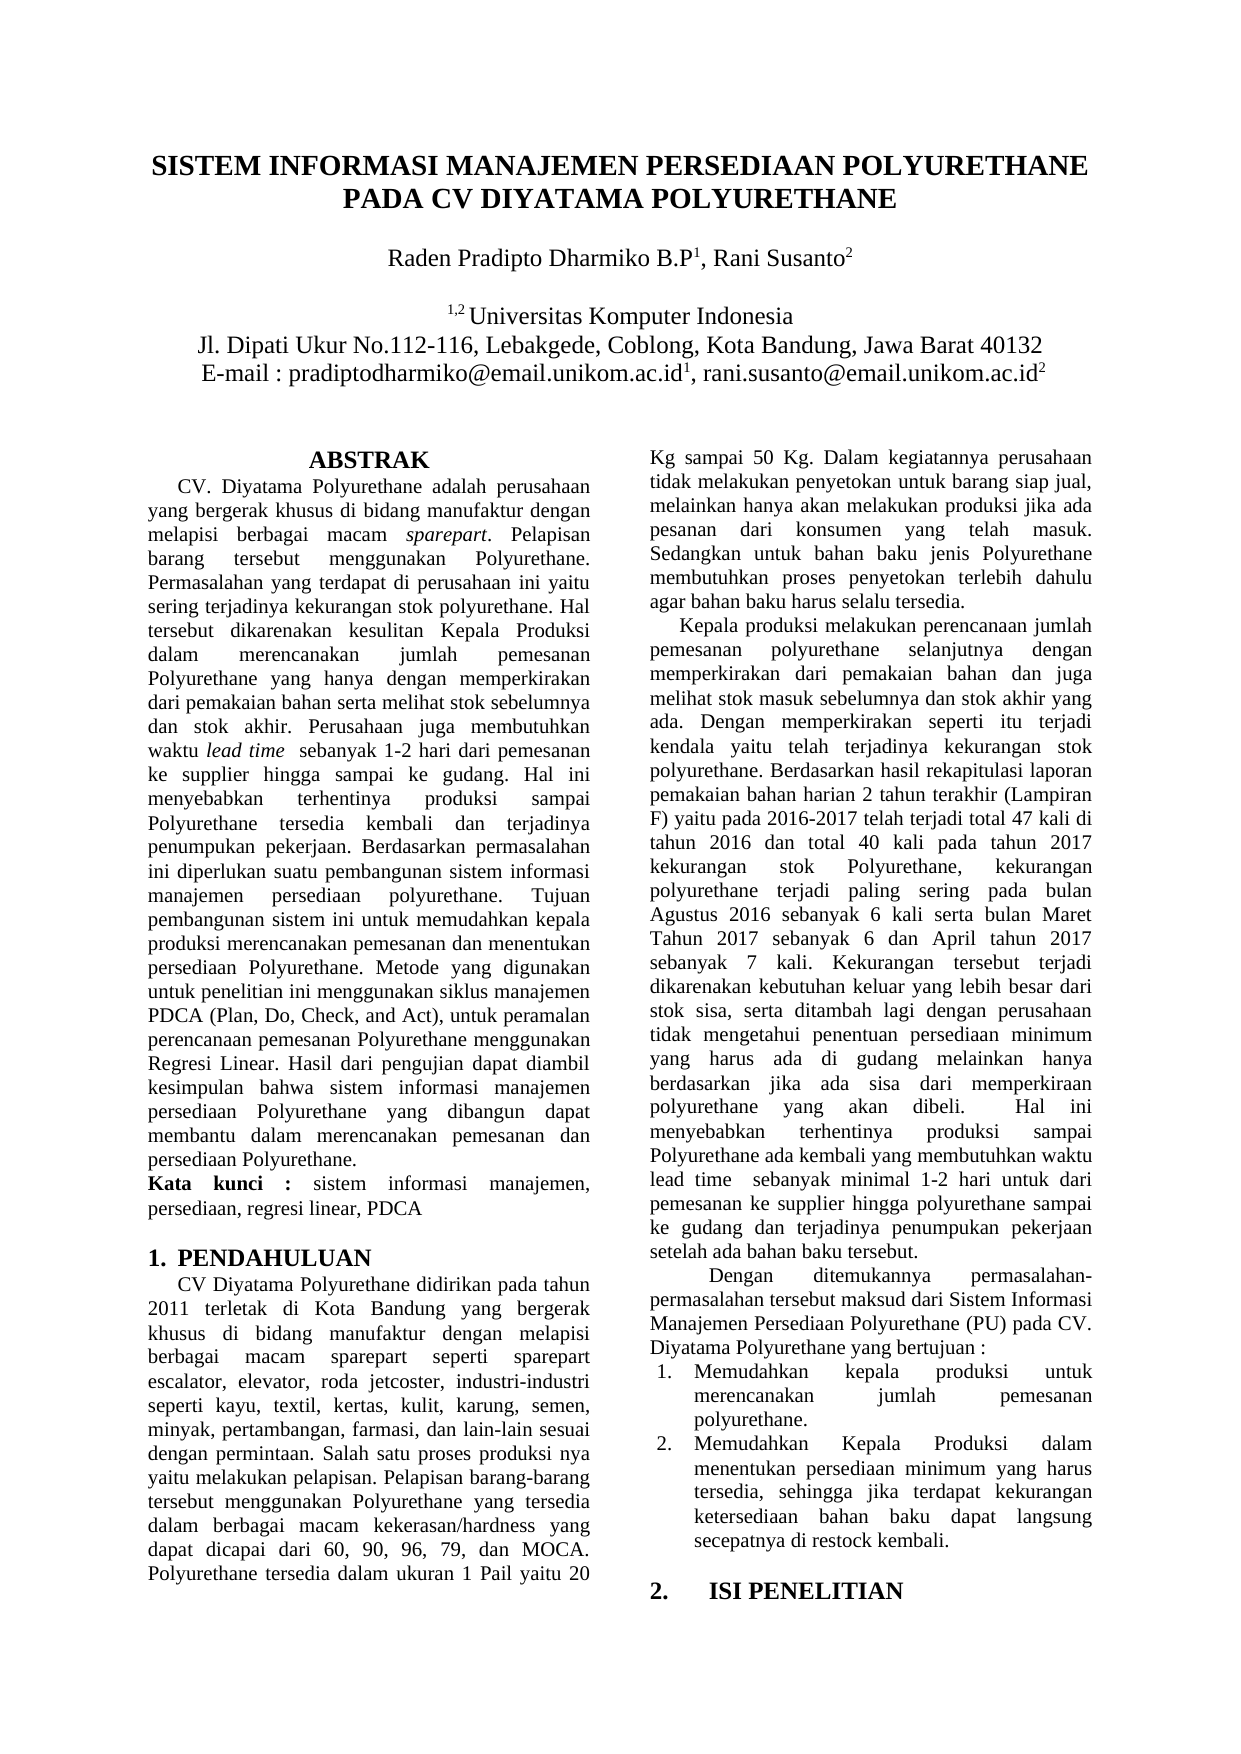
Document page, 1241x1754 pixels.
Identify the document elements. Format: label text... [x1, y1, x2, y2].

text Jl. Dipati Ukur No.112-116, Lebakgede, Coblong, Kota Bandung, Jawa Barat 40132 [148, 330, 1092, 358]
text CV Diyatama Polyurethane didirikan pada tahun 2011 terletak di Kota Bandung yang bergerak khusus di bidang manufaktur dengan melapisi berbagai macam sparepart seperti sparepart escalator, elevator, roda jetcoster, industri-industri seperti kayu, textil, kertas, kulit, karung, semen, minyak, pertambangan, farmasi, dan lain-lain sesuai dengan permintaan. Salah satu proses produksi nya yaitu melakukan pelapisan. Pelapisan barang-barang tersebut menggunakan Polyurethane yang tersedia dalam berbagai macam kekerasan/hardness yang dapat dicapai dari 60, 90, 96, 79, dan MOCA. Polyurethane tersedia dalam ukuran 1 Pail yaitu 20 Kg sampai 50 Kg. Dalam kegiatannya perusahaan tidak melakukan penyetokan untuk barang siap jual, melainkan hanya akan melakukan produksi jika ada pesanan dari konsumen yang telah masuk. Sedangkan untuk bahan baku jenis Polyurethane membutuhkan proses penyetokan terlebih dahulu agar bahan baku harus selalu tersedia. [649, 445, 1092, 613]
text Kepala produksi melakukan perencanaan jumlah pemesanan polyurethane selanjutnya dengan memperkirakan dari pemakaian bahan dan juga melihat stok masuk sebelumnya dan stok akhir yang ada. Dengan memperkirakan seperti itu terjadi kendala yaitu telah terjadinya kekurangan stok polyurethane. Berdasarkan hasil rekapitulasi laporan pemakaian bahan harian 2 tahun terakhir (Lampiran F) yaitu pada 2016-2017 telah terjadi total 47 kali di tahun 2016 dan total 40 kali pada tahun 2017 kekurangan stok Polyurethane, kekurangan polyurethane terjadi paling sering pada bulan Agustus 2016 sebanyak 6 kali serta bulan Maret Tahun 2017 sebanyak 6 dan April tahun 2017 sebanyak 7 kali. Kekurangan tersebut terjadi dikarenakan kebutuhan keluar yang lebih besar dari stok sisa, serta ditambah lagi dengan perusahaan tidak mengetahui penentuan persediaan minimum yang harus ada di gudang melainkan hanya berdasarkan jika ada sisa dari memperkiraan polyurethane yang akan dibeli. Hal ini menyebabkan terhentinya produksi sampai Polyurethane ada kembali yang membutuhkan waktu lead time sebanyak minimal 1-2 hari untuk dari pemesanan ke supplier hingga polyurethane sampai ke gudang dan terjadinya penumpukan pekerjaan setelah ada bahan baku tersebut. [649, 613, 1092, 1263]
text Raden Pradipto Dharmiko B.P1, Rani Susanto2 [148, 243, 1092, 272]
text Dengan ditemukannya permasalahan-permasalahan tersebut maksud dari Sistem Informasi Manajemen Persediaan Polyurethane (PU) pada CV. Diyatama Polyurethane yang bertujuan : [649, 1263, 1092, 1359]
text Kata kunci : sistem informasi manajemen, persediaan, regresi linear, PDCA [148, 1171, 591, 1219]
list Memudahkan kepala produksi untuk merencanakan jumlah pemesanan polyurethane. [656, 1359, 1092, 1431]
text SISTEM INFORMASI MANAJEMEN PERSEDIAAN POLYURETHANE PADA CV DIYATAMA POLYURETHANE [148, 148, 1092, 215]
list PENDAHULUAN [148, 1243, 591, 1272]
text E-mail : pradiptodharmiko@email.unikom.ac.id1, rani.susanto@email.unikom.ac.id2 [148, 358, 1092, 387]
text CV Diyatama Polyurethane didirikan pada tahun 2011 terletak di Kota Bandung yang bergerak khusus di bidang manufaktur dengan melapisi berbagai macam sparepart seperti sparepart escalator, elevator, roda jetcoster, industri-industri seperti kayu, textil, kertas, kulit, karung, semen, minyak, pertambangan, farmasi, dan lain-lain sesuai dengan permintaan. Salah satu proses produksi nya yaitu melakukan pelapisan. Pelapisan barang-barang tersebut menggunakan Polyurethane yang tersedia dalam berbagai macam kekerasan/hardness yang dapat dicapai dari 60, 90, 96, 79, dan MOCA. Polyurethane tersedia dalam ukuran 1 Pail yaitu 20 Kg sampai 50 Kg. Dalam kegiatannya perusahaan tidak melakukan penyetokan untuk barang siap jual, melainkan hanya akan melakukan produksi jika ada pesanan dari konsumen yang telah masuk. Sedangkan untuk bahan baku jenis Polyurethane membutuhkan proses penyetokan terlebih dahulu agar bahan baku harus selalu tersedia. [148, 1272, 591, 1585]
text 1,2 Universitas Komputer Indonesia [148, 301, 1092, 330]
list ISI PENELITIAN [649, 1576, 1092, 1604]
text ABSTRAK [148, 445, 591, 473]
text CV. Diyatama Polyurethane adalah perusahaan yang bergerak khusus di bidang manufaktur dengan melapisi berbagai macam sparepart. Pelapisan barang tersebut menggunakan Polyurethane. Permasalahan yang terdapat di perusahaan ini yaitu sering terjadinya kekurangan stok polyurethane. Hal tersebut dikarenakan kesulitan Kepala Produksi dalam merencanakan jumlah pemesanan Polyurethane yang hanya dengan memperkirakan dari pemakaian bahan serta melihat stok sebelumnya dan stok akhir. Perusahaan juga membutuhkan waktu lead time sebanyak 1-2 hari dari pemesanan ke supplier hingga sampai ke gudang. Hal ini menyebabkan terhentinya produksi sampai Polyurethane tersedia kembali dan terjadinya penumpukan pekerjaan. Berdasarkan permasalahan ini diperlukan suatu pembangunan sistem informasi manajemen persediaan polyurethane. Tujuan pembangunan sistem ini untuk memudahkan kepala produksi merencanakan pemesanan dan menentukan persediaan Polyurethane. Metode yang digunakan untuk penelitian ini menggunakan siklus manajemen PDCA (Plan, Do, Check, and Act), untuk peramalan perencanaan pemesanan Polyurethane menggunakan Regresi Linear. Hasil dari pengujian dapat diambil kesimpulan bahwa sistem informasi manajemen persediaan Polyurethane yang dibangun dapat membantu dalam merencanakan pemesanan dan persediaan Polyurethane. [148, 473, 591, 1171]
list Memudahkan Kepala Produksi dalam menentukan persediaan minimum yang harus tersedia, sehingga jika terdapat kekurangan ketersediaan bahan baku dapat langsung secepatnya di restock kembali. [656, 1431, 1092, 1552]
